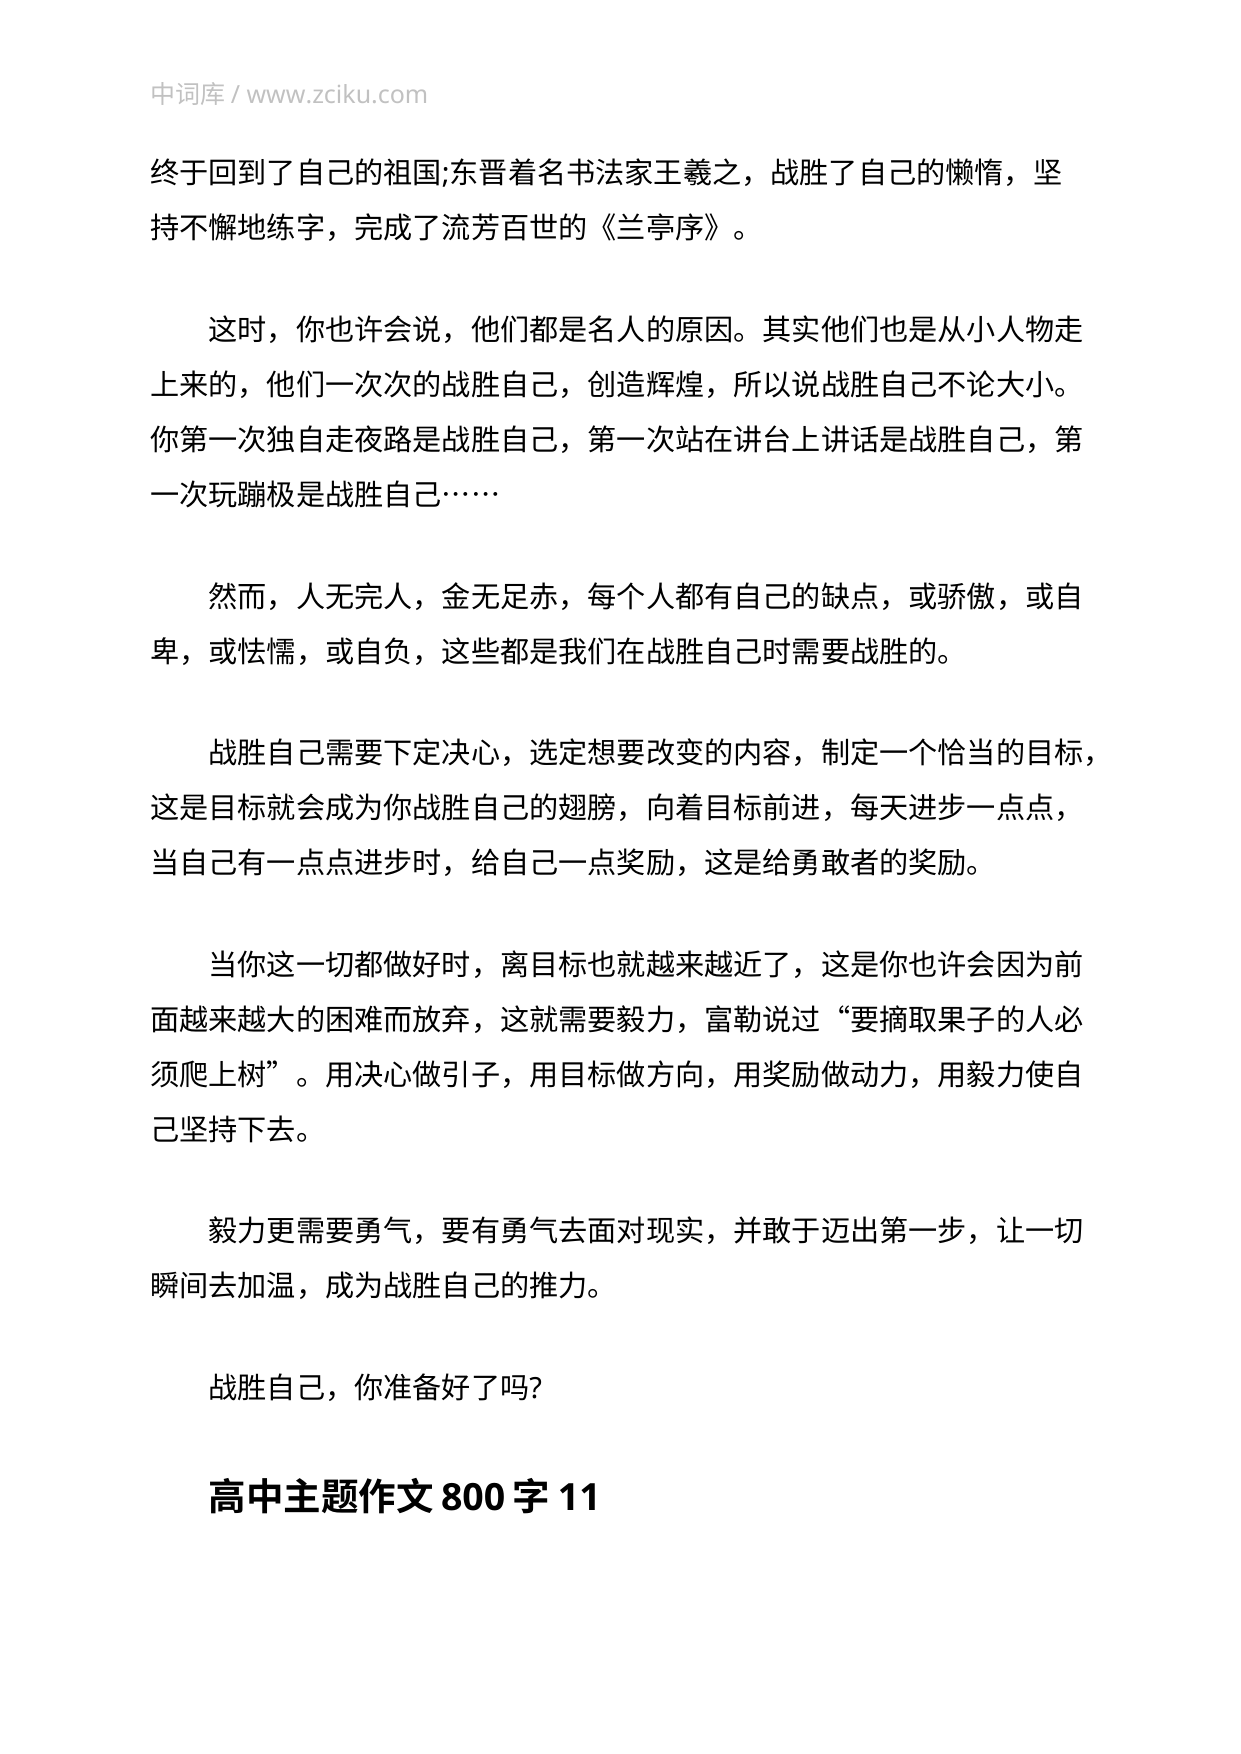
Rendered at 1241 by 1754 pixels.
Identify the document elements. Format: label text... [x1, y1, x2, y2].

text 毅力更需要勇气，要有勇气去面对现实，并敢于迈出第一步，让一切瞬间去加温，成为战胜自己的推力。 [150, 1208, 1090, 1305]
text 战胜自己，你准备好了吗? [150, 1364, 1090, 1407]
text 这时，你也许会说，他们都是名人的原因。其实他们也是从小人物走上来的，他们一次次的战胜自己，创造辉煌，所以说战胜自己不论大小。你第一次独自走夜路是战胜自己，第一次站在讲台上讲话是战胜自己，第一次玩蹦极是战胜自己…… [150, 307, 1090, 514]
text 然而，人无完人，金无足赤，每个人都有自己的缺点，或骄傲，或自卑，或怯懦，或自负，这些都是我们在战胜自己时需要战胜的。 [150, 573, 1090, 670]
text 战胜自己需要下定决心，选定想要改变的内容，制定一个恰当的目标，这是目标就会成为你战胜自己的翅膀，向着目标前进，每天进步一点点，当自己有一点点进步时，给自己一点奖励，这是给勇敢者的奖励。 [150, 730, 1090, 882]
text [150, 150, 1090, 247]
text 当你这一切都做好时，离目标也就越来越近了，这是你也许会因为前面越来越大的困难而放弃，这就需要毅力，富勒说过“要摘取果子的人必须爬上树”。用决心做引子，用目标做方向，用奖励做动力，用毅力使自己坚持下去。 [150, 941, 1090, 1148]
text 高中主题作文800字11 [150, 1467, 1090, 1521]
